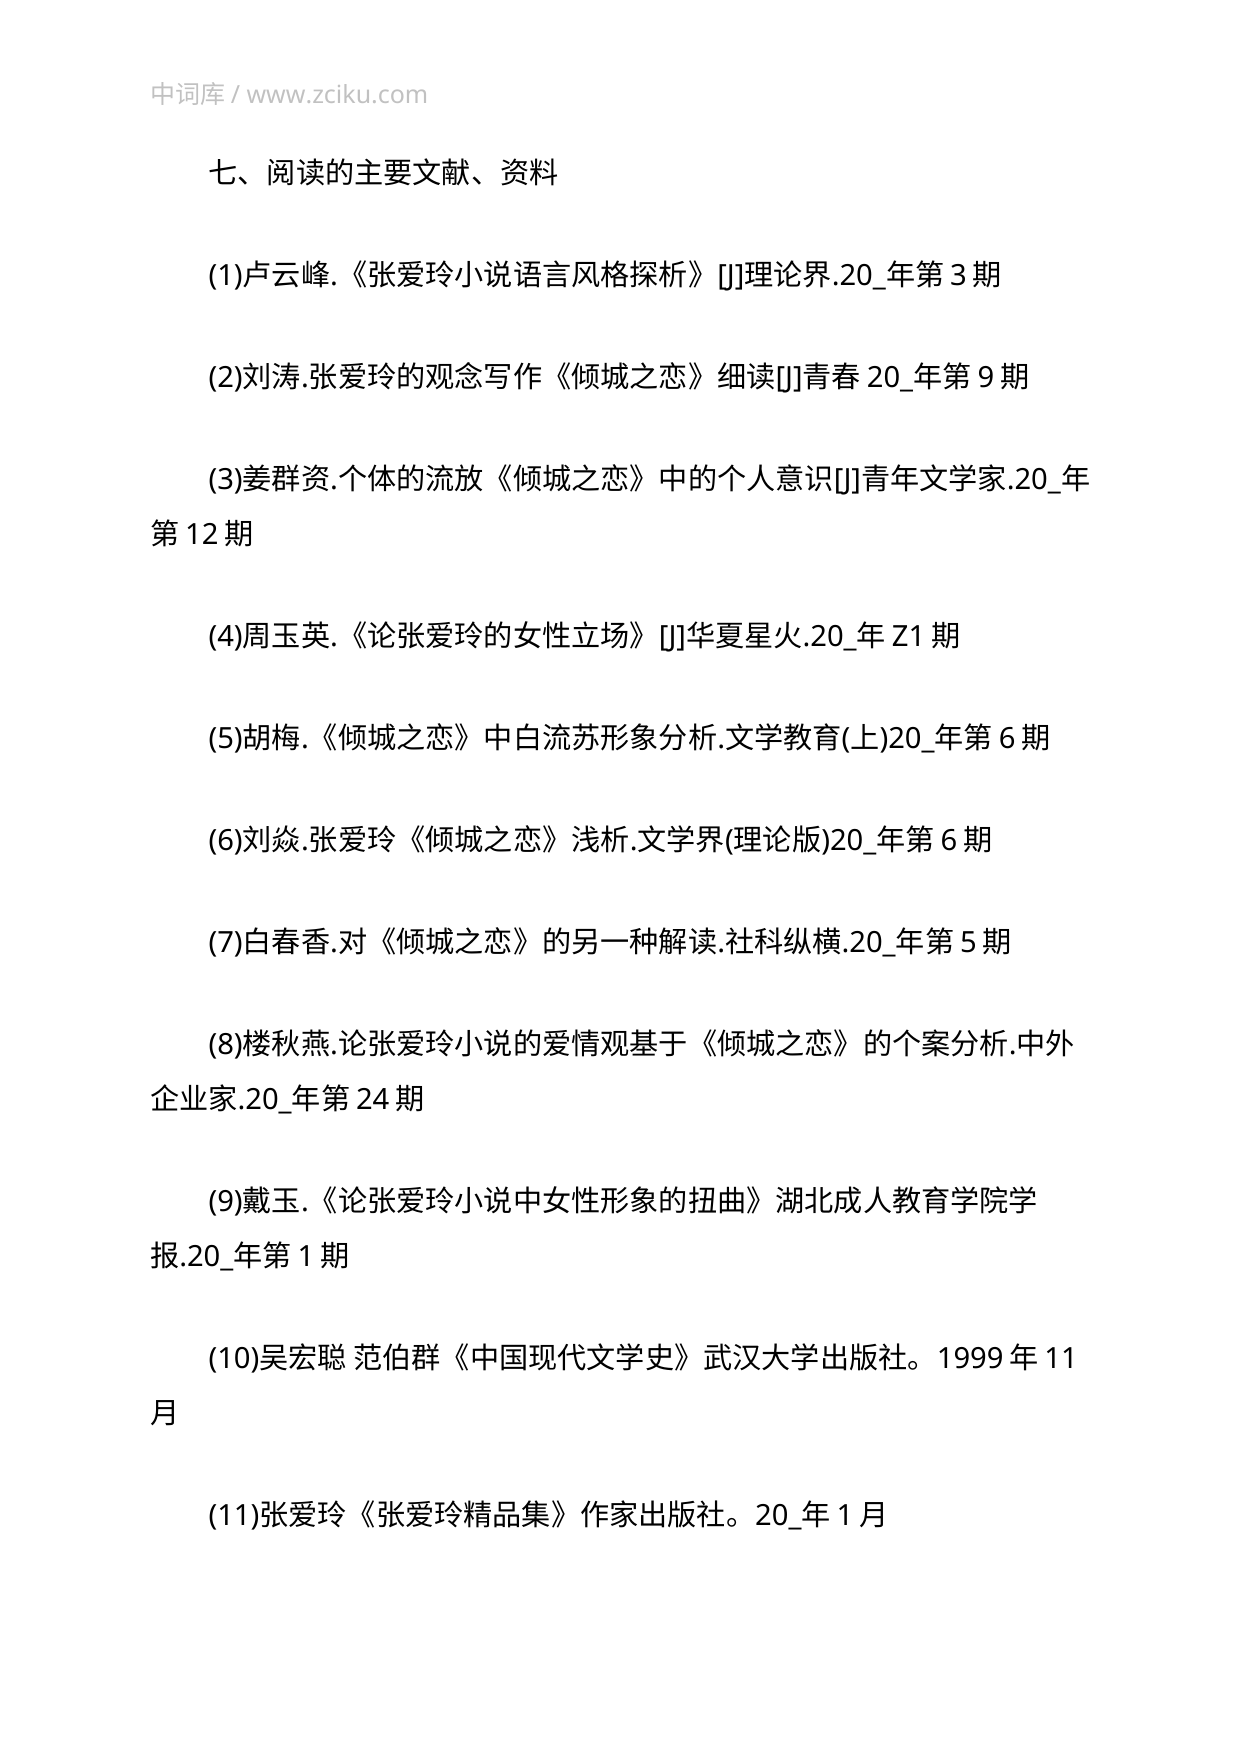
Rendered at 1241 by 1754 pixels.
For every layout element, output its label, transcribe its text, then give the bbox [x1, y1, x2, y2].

text (10)吴宏聪 范伯群《中国现代文学史》武汉大学出版社。1999年11月 [150, 1334, 1090, 1432]
text (6)刘焱.张爱玲《倾城之恋》浅析.文学界(理论版)20_年第6期 [150, 817, 1090, 859]
text (8)楼秋燕.论张爱玲小说的爱情观基于《倾城之恋》的个案分析.中外企业家.20_年第24期 [150, 1021, 1090, 1118]
text (4)周玉英.《论张爱玲的女性立场》[J]华夏星火.20_年Z1期 [150, 613, 1090, 655]
text (1)卢云峰.《张爱玲小说语言风格探析》[J]理论界.20_年第3期 [150, 252, 1090, 294]
text (2)刘涛.张爱玲的观念写作《倾城之恋》细读[J]青春20_年第9期 [150, 354, 1090, 396]
text (3)姜群资.个体的流放《倾城之恋》中的个人意识[J]青年文学家.20_年第12期 [150, 456, 1090, 553]
text (7)白春香.对《倾城之恋》的另一种解读.社科纵横.20_年第5期 [150, 919, 1090, 961]
text (9)戴玉.《论张爱玲小说中女性形象的扭曲》湖北成人教育学院学报.20_年第1期 [150, 1178, 1090, 1275]
text (5)胡梅.《倾城之恋》中白流苏形象分析.文学教育(上)20_年第6期 [150, 715, 1090, 757]
text 七、阅读的主要文献、资料 [150, 150, 1090, 192]
text (11)张爱玲《张爱玲精品集》作家出版社。20_年1月 [150, 1491, 1090, 1534]
